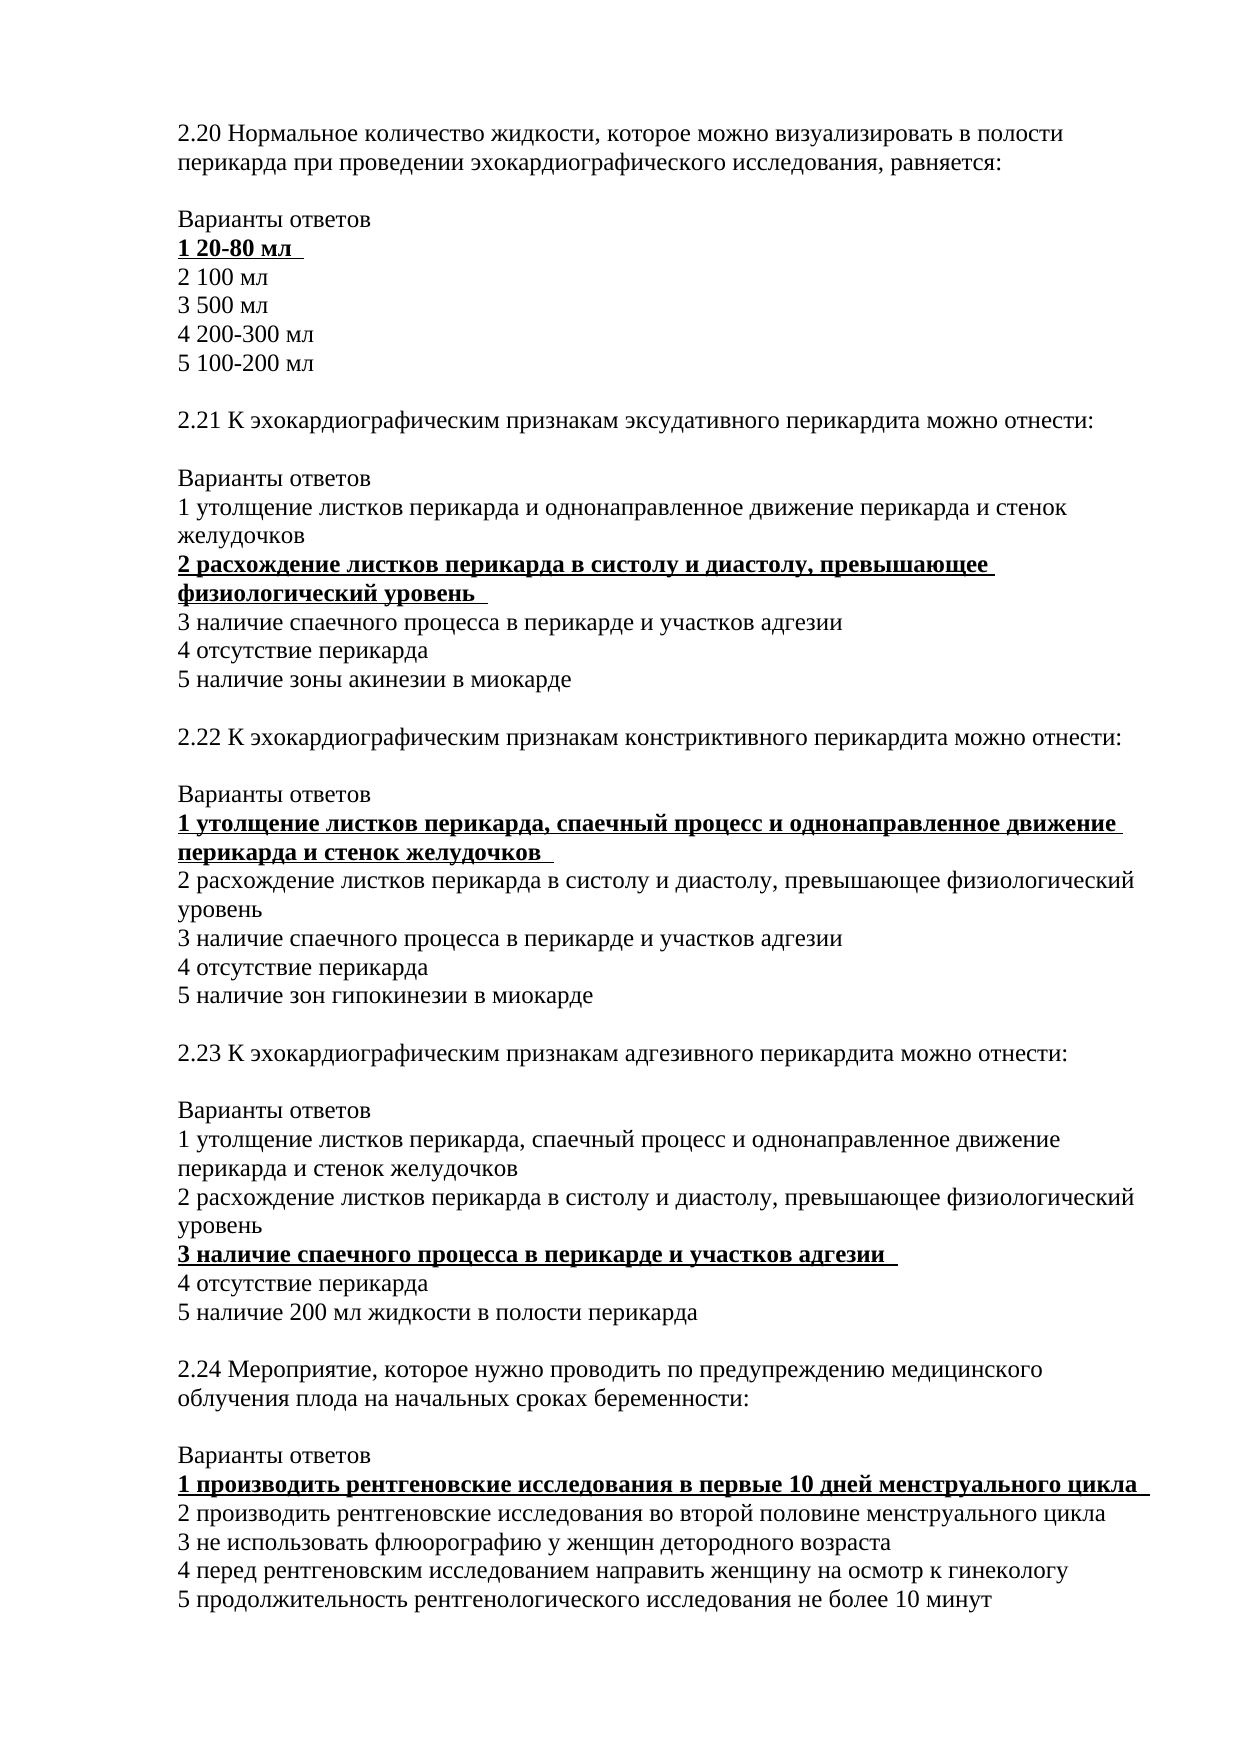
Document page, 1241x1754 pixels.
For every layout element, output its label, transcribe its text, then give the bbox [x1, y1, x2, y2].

text 1 производить рентгеновские исследования в первые 10 дней менструального цикла [177, 1469, 1152, 1498]
text 2.22 К эхокардиографическим признакам констриктивного перикардита можно отнести: [177, 722, 1152, 751]
text 2 расхождение листков перикарда в систолу и диастолу, превышающее физиологический уровень [177, 1182, 1152, 1239]
text 2 производить рентгеновские исследования во второй половине менструального цикла [177, 1498, 1152, 1527]
text 2.21 К эхокардиографическим признакам эксудативного перикардита можно отнести: [177, 406, 1152, 434]
text 1 20-80 мл [177, 233, 1152, 262]
text 4 отсутствие перикарда [177, 636, 1152, 664]
text Варианты ответов [177, 1096, 1152, 1124]
text Варианты ответов [177, 463, 1152, 492]
text 5 наличие 200 мл жидкости в полости перикарда [177, 1297, 1152, 1326]
text 5 продолжительность рентгенологического исследования не более 10 минут [177, 1584, 1152, 1613]
text Варианты ответов [177, 204, 1152, 233]
text 4 перед рентгеновским исследованием направить женщину на осмотр к гинекологу [177, 1556, 1152, 1584]
text 4 отсутствие перикарда [177, 952, 1152, 981]
text 3 наличие спаечного процесса в перикарде и участков адгезии [177, 923, 1152, 952]
text 2.23 К эхокардиографическим признакам адгезивного перикардита можно отнести: [177, 1038, 1152, 1067]
text 3 наличие спаечного процесса в перикарде и участков адгезии [177, 607, 1152, 636]
text 5 наличие зон гипокинезии в миокарде [177, 981, 1152, 1009]
text Варианты ответов [177, 1441, 1152, 1469]
text 1 утолщение листков перикарда, спаечный процесс и однонаправленное движение перикарда и стенок желудочков [177, 808, 1152, 866]
text 2 расхождение листков перикарда в систолу и диастолу, превышающее физиологический уровень [177, 866, 1152, 923]
text 1 утолщение листков перикарда, спаечный процесс и однонаправленное движение перикарда и стенок желудочков [177, 1124, 1152, 1182]
text 3 наличие спаечного процесса в перикарде и участков адгезии [177, 1239, 1152, 1268]
text 3 500 мл [177, 291, 1152, 319]
text 4 200-300 мл [177, 319, 1152, 348]
text 5 наличие зоны акинезии в миокарде [177, 664, 1152, 693]
text Варианты ответов [177, 779, 1152, 808]
text 2 100 мл [177, 262, 1152, 291]
text 2 расхождение листков перикарда в систолу и диастолу, превышающее физиологический уровень [177, 549, 1152, 607]
text 1 утолщение листков перикарда и однонаправленное движение перикарда и стенок желудочков [177, 492, 1152, 549]
text 4 отсутствие перикарда [177, 1268, 1152, 1297]
text 5 100-200 мл [177, 348, 1152, 377]
text 2.20 Нормальное количество жидкости, которое можно визуализировать в полости перикарда при проведении эхокардиографического исследования, равняется: [177, 118, 1152, 176]
text 2.24 Мероприятие, которое нужно проводить по предупреждению медицинского облучения плода на начальных сроках беременности: [177, 1354, 1152, 1412]
text 3 не использовать флюорографию у женщин детородного возраста [177, 1527, 1152, 1556]
